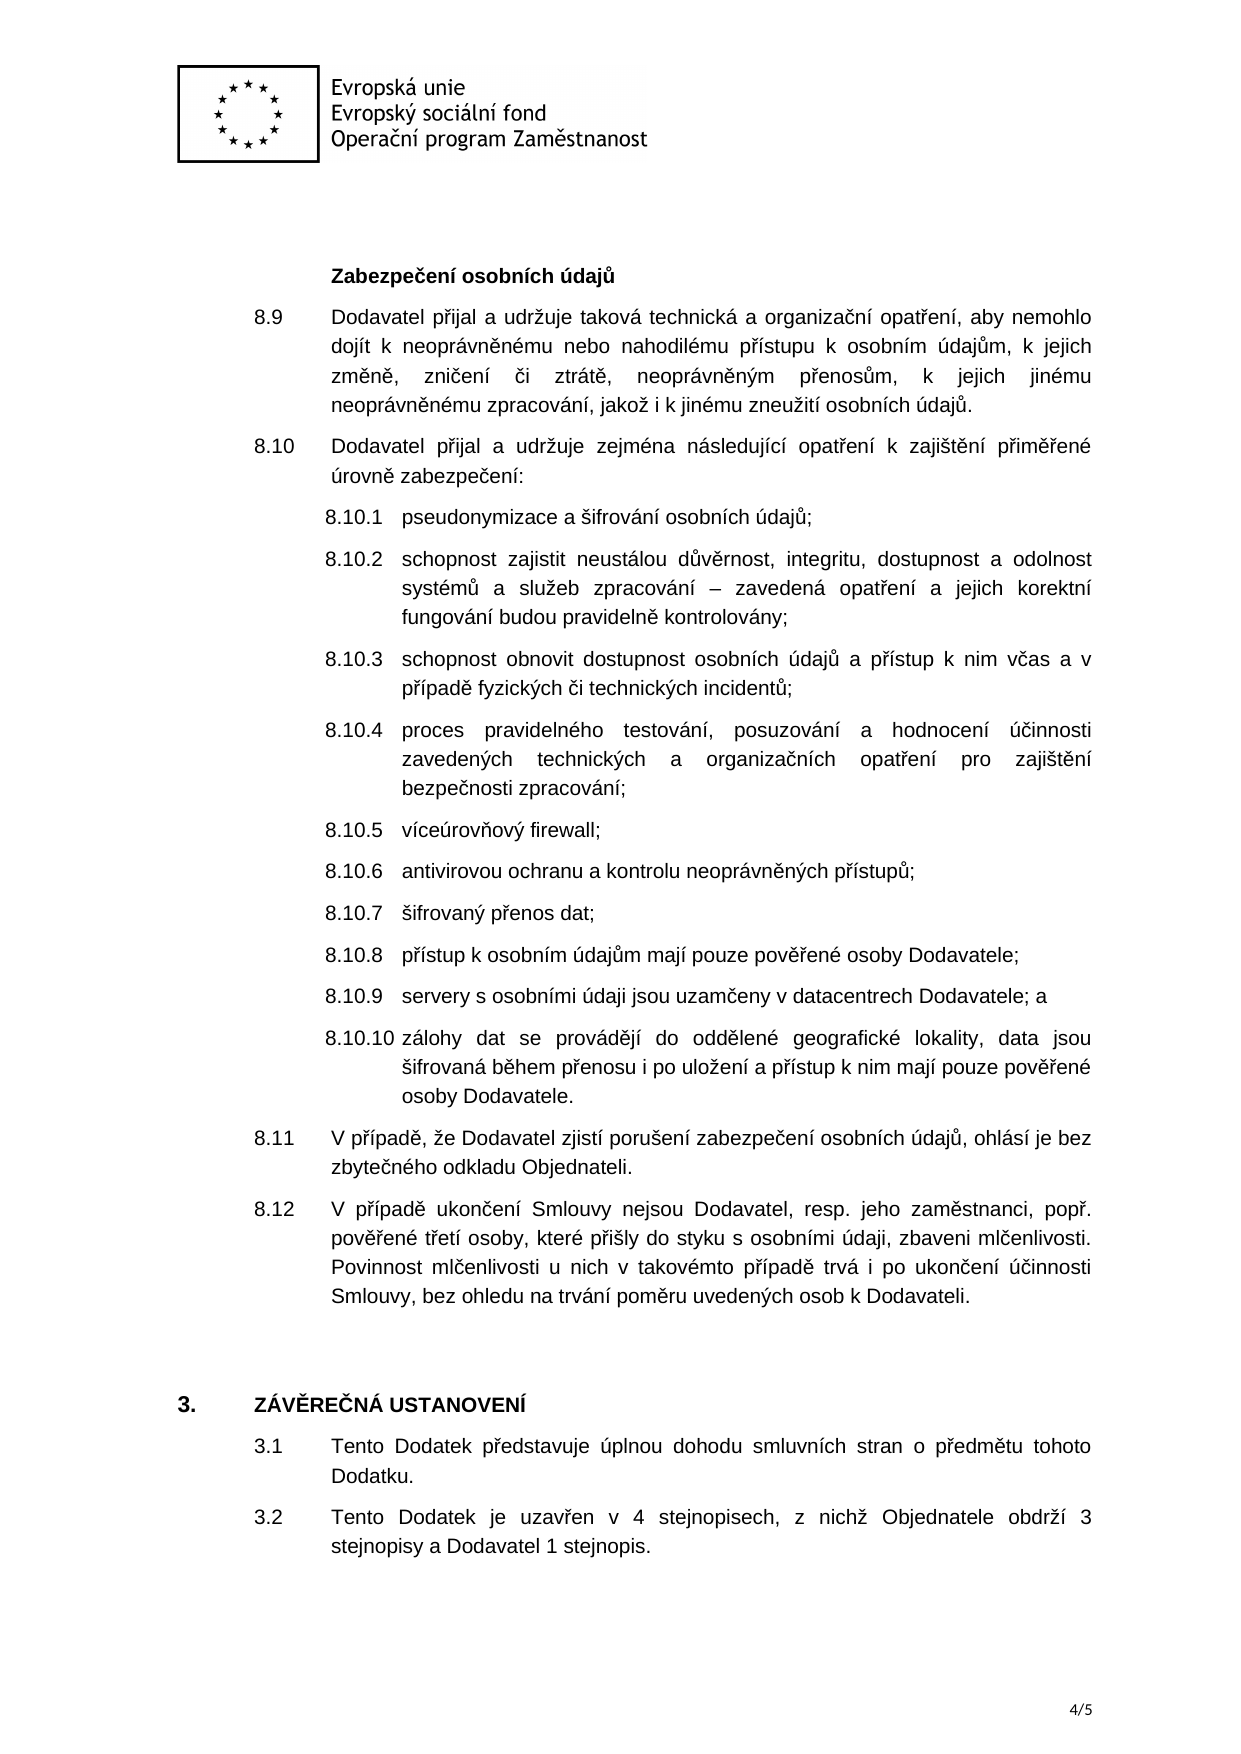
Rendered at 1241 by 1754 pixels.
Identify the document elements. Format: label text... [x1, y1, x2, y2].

text V případě ukončení Smlouvy nejsou Dodavatel, resp. jeho zaměstnanci, popř. pověřené třetí osoby, které přišly do styku s osobními údaji, zbaveni mlčenlivosti. Povinnost mlčenlivosti u nich v takovémto případě trvá i po ukončení účinnosti Smlouvy, bez ohledu na trvání poměru uvedených osob k Dodavateli. [254, 1193, 1092, 1310]
list schopnost obnovit dostupnost osobních údajů a přístup k nim včas a v případě fyzických či technických incidentů; [325, 643, 1092, 701]
text V případě, že Dodavatel zjistí porušení zabezpečení osobních údajů, ohlásí je bez zbytečného odkladu Objednateli. [254, 1122, 1092, 1181]
list antivirovou ochranu a kontrolu neoprávněných přístupů; [325, 856, 1092, 885]
list proces pravidelného testování, posuzování a hodnocení účinnosti zavedených technických a organizačních opatření pro zajištění bezpečnosti zpracování; [325, 714, 1092, 801]
list šifrovaný přenos dat; [325, 897, 1092, 926]
list přístup k osobním údajům mají pouze pověřené osoby Dodavatele; [325, 939, 1092, 968]
list servery s osobními údaji jsou uzamčeny v datacentrech Dodavatele; a [325, 981, 1092, 1010]
list pseudonymizace a šifrování osobních údajů; [325, 501, 1092, 531]
picture [177, 65, 648, 163]
text Dodavatel přijal a udržuje zejména následující opatření k zajištění přiměřené úrovně zabezpečení: [254, 431, 1092, 489]
list zálohy dat se provádějí do oddělené geografické lokality, data jsou šifrovaná během přenosu i po uložení a přístup k nim mají pouze pověřené osoby Dodavatele. [325, 1022, 1092, 1110]
text Tento Dodatek představuje úplnou dohodu smluvních stran o předmětu tohoto Dodatku. [254, 1431, 1092, 1489]
list víceúrovňový firewall; [325, 814, 1092, 843]
text Tento Dodatek je uzavřen v 4 stejnopisech, z nichž Objednatele obdrží 3 stejnopisy a Dodavatel 1 stejnopis. [254, 1501, 1092, 1560]
list schopnost zajistit neustálou důvěrnost, integritu, dostupnost a odolnost systémů a služeb zpracování – zavedená opatření a jejich korektní fungování budou pravidelně kontrolovány; [325, 543, 1092, 631]
list Zabezpečení osobních údajů [331, 260, 1092, 289]
list ZÁVĚREČNÁ USTANOVENÍ [177, 1389, 1092, 1418]
text Dodavatel přijal a udržuje taková technická a organizační opatření, aby nemohlo dojít k neoprávněnému nebo nahodilému přístupu k osobním údajům, k jejich změně, zničení či ztrátě, neoprávněným přenosům, k jejich jinému neoprávněnému zpracování, jakož i k jinému zneužití osobních údajů. [254, 301, 1092, 418]
